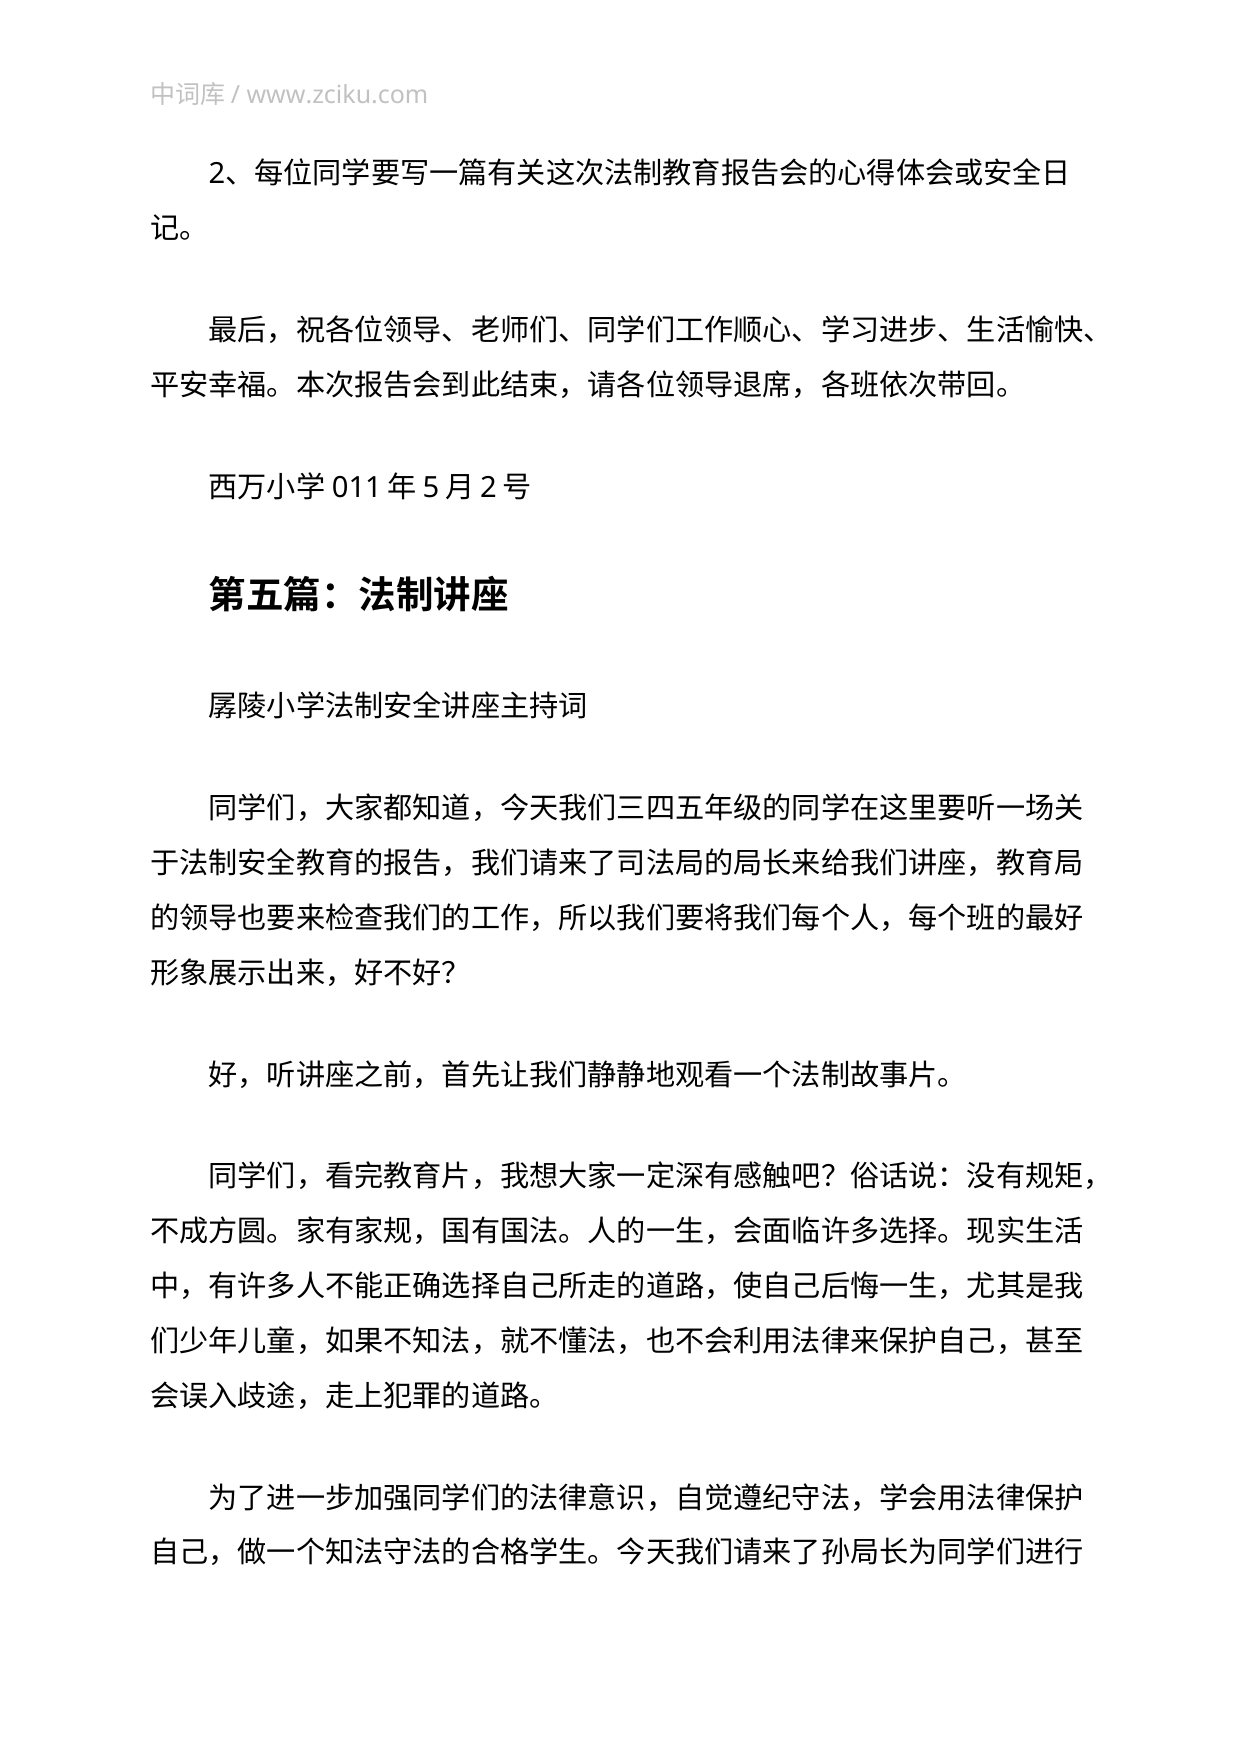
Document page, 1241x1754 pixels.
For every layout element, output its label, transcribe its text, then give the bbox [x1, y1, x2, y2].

text 最后，祝各位领导、老师们、同学们工作顺心、学习进步、生活愉快、平安幸福。本次报告会到此结束，请各位领导退席，各班依次带回。 [150, 307, 1090, 404]
text 同学们，大家都知道，今天我们三四五年级的同学在这里要听一场关于法制安全教育的报告，我们请来了司法局的局长来给我们讲座，教育局的领导也要来检查我们的工作，所以我们要将我们每个人，每个班的最好形象展示出来，好不好？ [150, 784, 1090, 992]
text 第五篇：法制讲座 [150, 565, 1090, 620]
text 2、每位同学要写一篇有关这次法制教育报告会的心得体会或安全日记。 [150, 150, 1090, 247]
text 同学们，看完教育片，我想大家一定深有感触吧？俗话说：没有规矩，不成方圆。家有家规，国有国法。人的一生，会面临许多选择。现实生活中，有许多人不能正确选择自己所走的道路，使自己后悔一生，尤其是我们少年儿童，如果不知法，就不懂法，也不会利用法律来保护自己，甚至会误入歧途，走上犯罪的道路。 [150, 1153, 1090, 1415]
text 孱陵小学法制安全讲座主持词 [150, 683, 1090, 725]
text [150, 1474, 1090, 1571]
text 西万小学 011年5月2号 [150, 463, 1090, 506]
text 好，听讲座之前，首先让我们静静地观看一个法制故事片。 [150, 1051, 1090, 1093]
